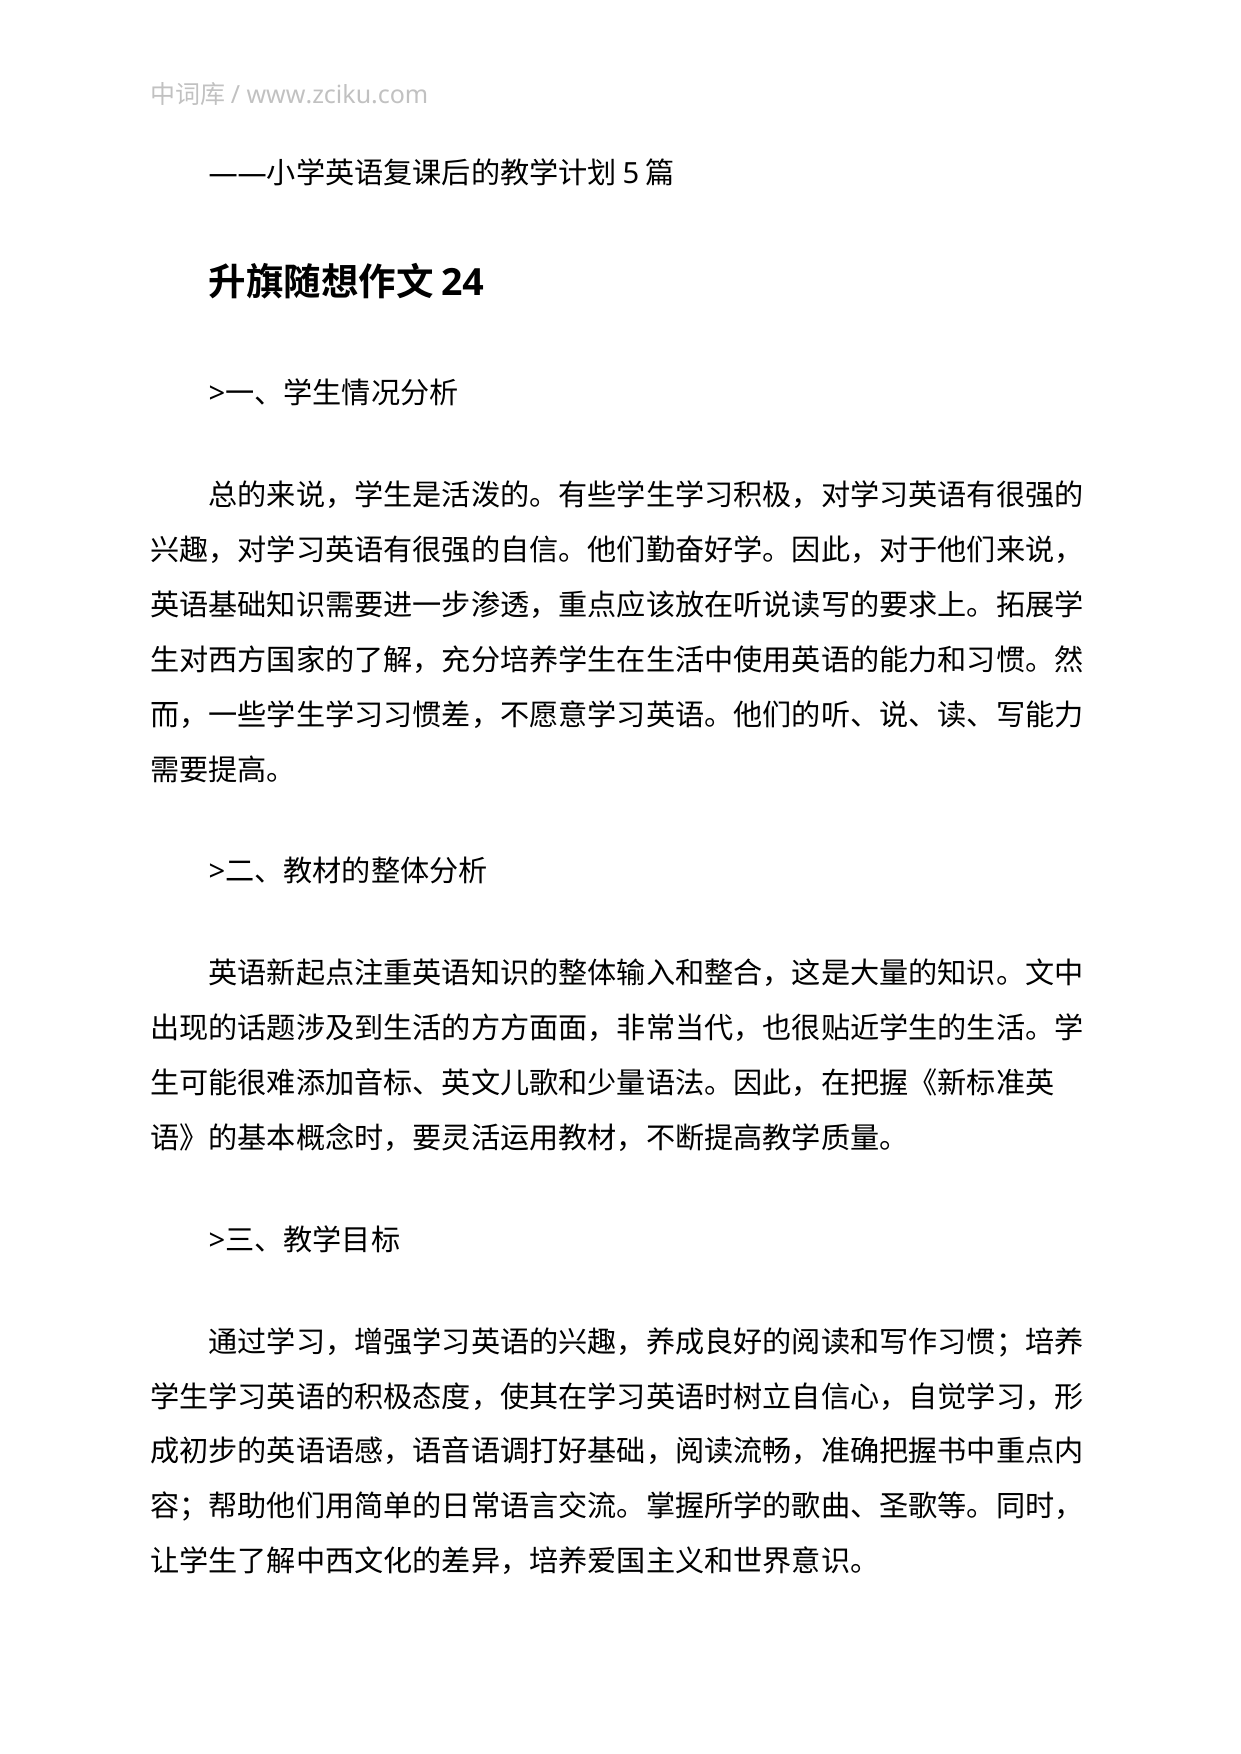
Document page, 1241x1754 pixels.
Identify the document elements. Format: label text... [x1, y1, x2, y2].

text 英语新起点注重英语知识的整体输入和整合，这是大量的知识。文中出现的话题涉及到生活的方方面面，非常当代，也很贴近学生的生活。学生可能很难添加音标、英文儿歌和少量语法。因此，在把握《新标准英语》的基本概念时，要灵活运用教材，不断提高教学质量。 [150, 950, 1090, 1157]
text 总的来说，学生是活泼的。有些学生学习积极，对学习英语有很强的兴趣，对学习英语有很强的自信。他们勤奋好学。因此，对于他们来说，英语基础知识需要进一步渗透，重点应该放在听说读写的要求上。拓展学生对西方国家的了解，充分培养学生在生活中使用英语的能力和习惯。然而，一些学生学习习惯差，不愿意学习英语。他们的听、说、读、写能力需要提高。 [150, 472, 1090, 788]
text ——小学英语复课后的教学计划5篇 [150, 150, 1090, 192]
text >二、教材的整体分析 [150, 848, 1090, 890]
text >一、学生情况分析 [150, 369, 1090, 412]
text 通过学习，增强学习英语的兴趣，养成良好的阅读和写作习惯；培养学生学习英语的积极态度，使其在学习英语时树立自信心，自觉学习，形成初步的英语语感，语音语调打好基础，阅读流畅，准确把握书中重点内容；帮助他们用简单的日常语言交流。掌握所学的歌曲、圣歌等。同时，让学生了解中西文化的差异，培养爱国主义和世界意识。 [150, 1318, 1090, 1580]
text 升旗随想作文24 [150, 252, 1090, 306]
text >三、教学目标 [150, 1216, 1090, 1259]
